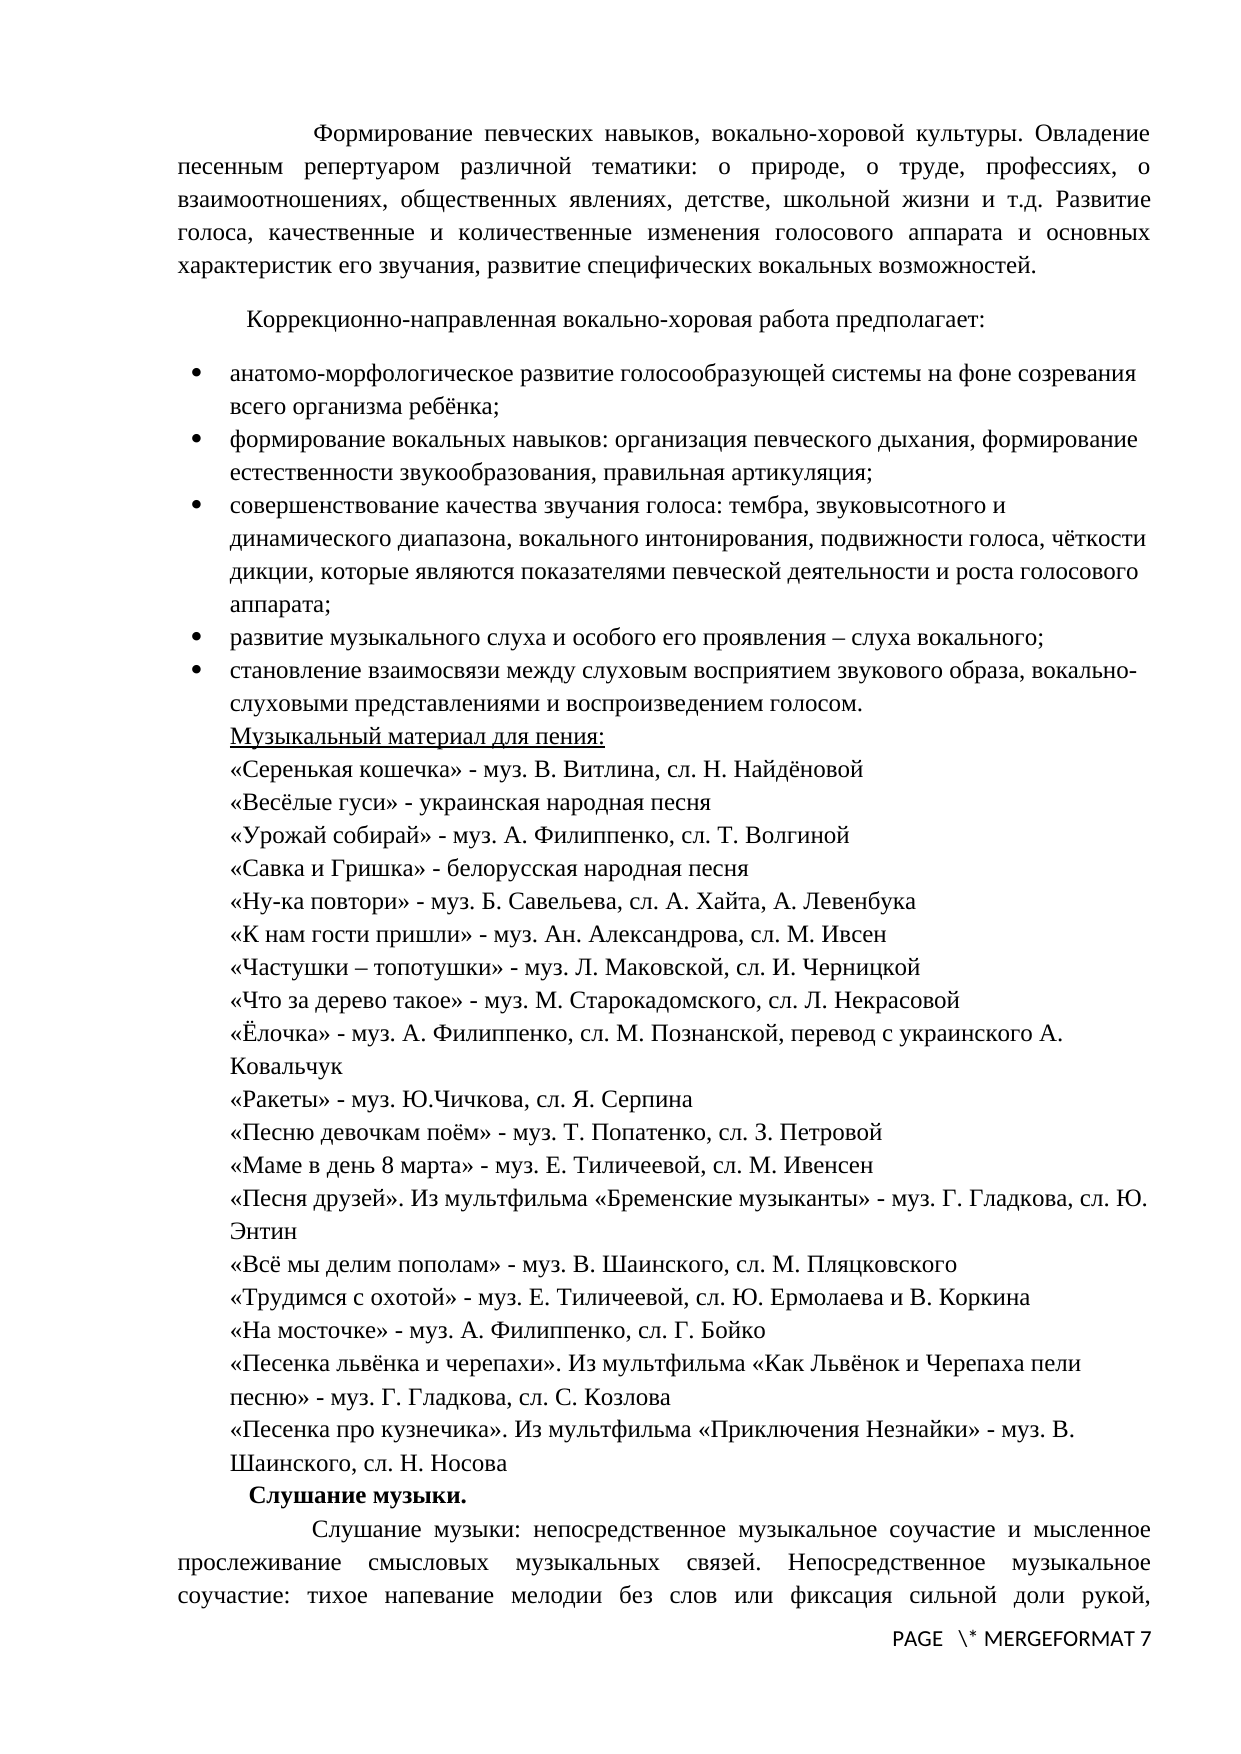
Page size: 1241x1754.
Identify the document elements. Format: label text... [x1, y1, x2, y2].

list «Песню девочкам поём» - муз. Т. Попатенко, сл. З. Петровой [229, 1117, 1152, 1146]
list «Ракеты» - муз. Ю.Чичкова, сл. Я. Серпина [229, 1084, 1152, 1113]
list «Ёлочка» - муз. А. Филиппенко, сл. М. Познанской, перевод с украинского А. Ковальчук [229, 1018, 1152, 1080]
list становление взаимосвязи между слуховым восприятием звукового образа, вокально-слуховыми представлениями и воспроизведением голосом. [192, 655, 1152, 717]
list «Что за дерево такое» - муз. М. Старокадомского, сл. Л. Некрасовой [229, 985, 1152, 1014]
list «К нам гости пришли» - муз. Ан. Александрова, сл. М. Ивсен [229, 919, 1152, 948]
list «Ну-ка повтори» - муз. Б. Савельева, сл. А. Хайта, А. Левенбука [229, 886, 1152, 915]
list совершенствование качества звучания голоса: тембра, звуковысотного и динамического диапазона, вокального интонирования, подвижности голоса, чёткости дикции, которые являются показателями певческой деятельности и роста голосового аппарата; [192, 490, 1152, 618]
list «Серенькая кошечка» - муз. В. Витлина, сл. Н. Найдёновой [229, 754, 1152, 783]
list «Частушки – топотушки» - муз. Л. Маковской, сл. И. Черницкой [229, 952, 1152, 981]
list «Савка и Гришка» - белорусская народная песня [229, 853, 1152, 882]
list формирование вокальных навыков: организация певческого дыхания, формирование естественности звукообразования, правильная артикуляция; [192, 424, 1152, 486]
list Музыкальный материал для пения: [229, 721, 1152, 750]
list «Урожай собирай» - муз. А. Филиппенко, сл. Т. Волгиной [229, 820, 1152, 849]
list «Трудимся с охотой» - муз. Е. Тиличеевой, сл. Ю. Ермолаева и В. Коркина [229, 1282, 1152, 1311]
list анатомо-морфологическое развитие голосообразующей системы на фоне созревания всего организма ребёнка; [192, 358, 1152, 420]
list Слушание музыки. [229, 1481, 1152, 1509]
list «Песенка львёнка и черепахи». Из мультфильма «Как Львёнок и Черепаха пели песню» - муз. Г. Гладкова, сл. С. Козлова [229, 1348, 1152, 1410]
text Коррекционно-направленная вокально-хоровая работа предполагает: [177, 304, 1152, 333]
list «На мосточке» - муз. А. Филиппенко, сл. Г. Бойко [229, 1316, 1152, 1344]
list «Всё мы делим пополам» - муз. В. Шаинского, сл. М. Пляцковского [229, 1249, 1152, 1278]
text Формирование певческих навыков, вокально-хоровой культуры. Овладение песенным репертуаром различной тематики: о природе, о труде, профессиях, о взаимоотношениях, общественных явлениях, детстве, школьной жизни и т.д. Развитие голоса, качественные и количественные изменения голосового аппарата и основных характеристик его звучания, развитие специфических вокальных возможностей. [177, 118, 1152, 279]
list «Весёлые гуси» - украинская народная песня [229, 787, 1152, 816]
list «Маме в день 8 марта» - муз. Е. Тиличеевой, сл. М. Ивенсен [229, 1150, 1152, 1179]
list развитие музыкального слуха и особого его проявления – слуха вокального; [192, 622, 1152, 651]
list «Песня друзей». Из мультфильма «Бременские музыканты» - муз. Г. Гладкова, сл. Ю. Энтин [229, 1183, 1152, 1245]
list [177, 1514, 1152, 1608]
list «Песенка про кузнечика». Из мультфильма «Приключения Незнайки» - муз. В. Шаинского, сл. Н. Носова [229, 1414, 1152, 1476]
